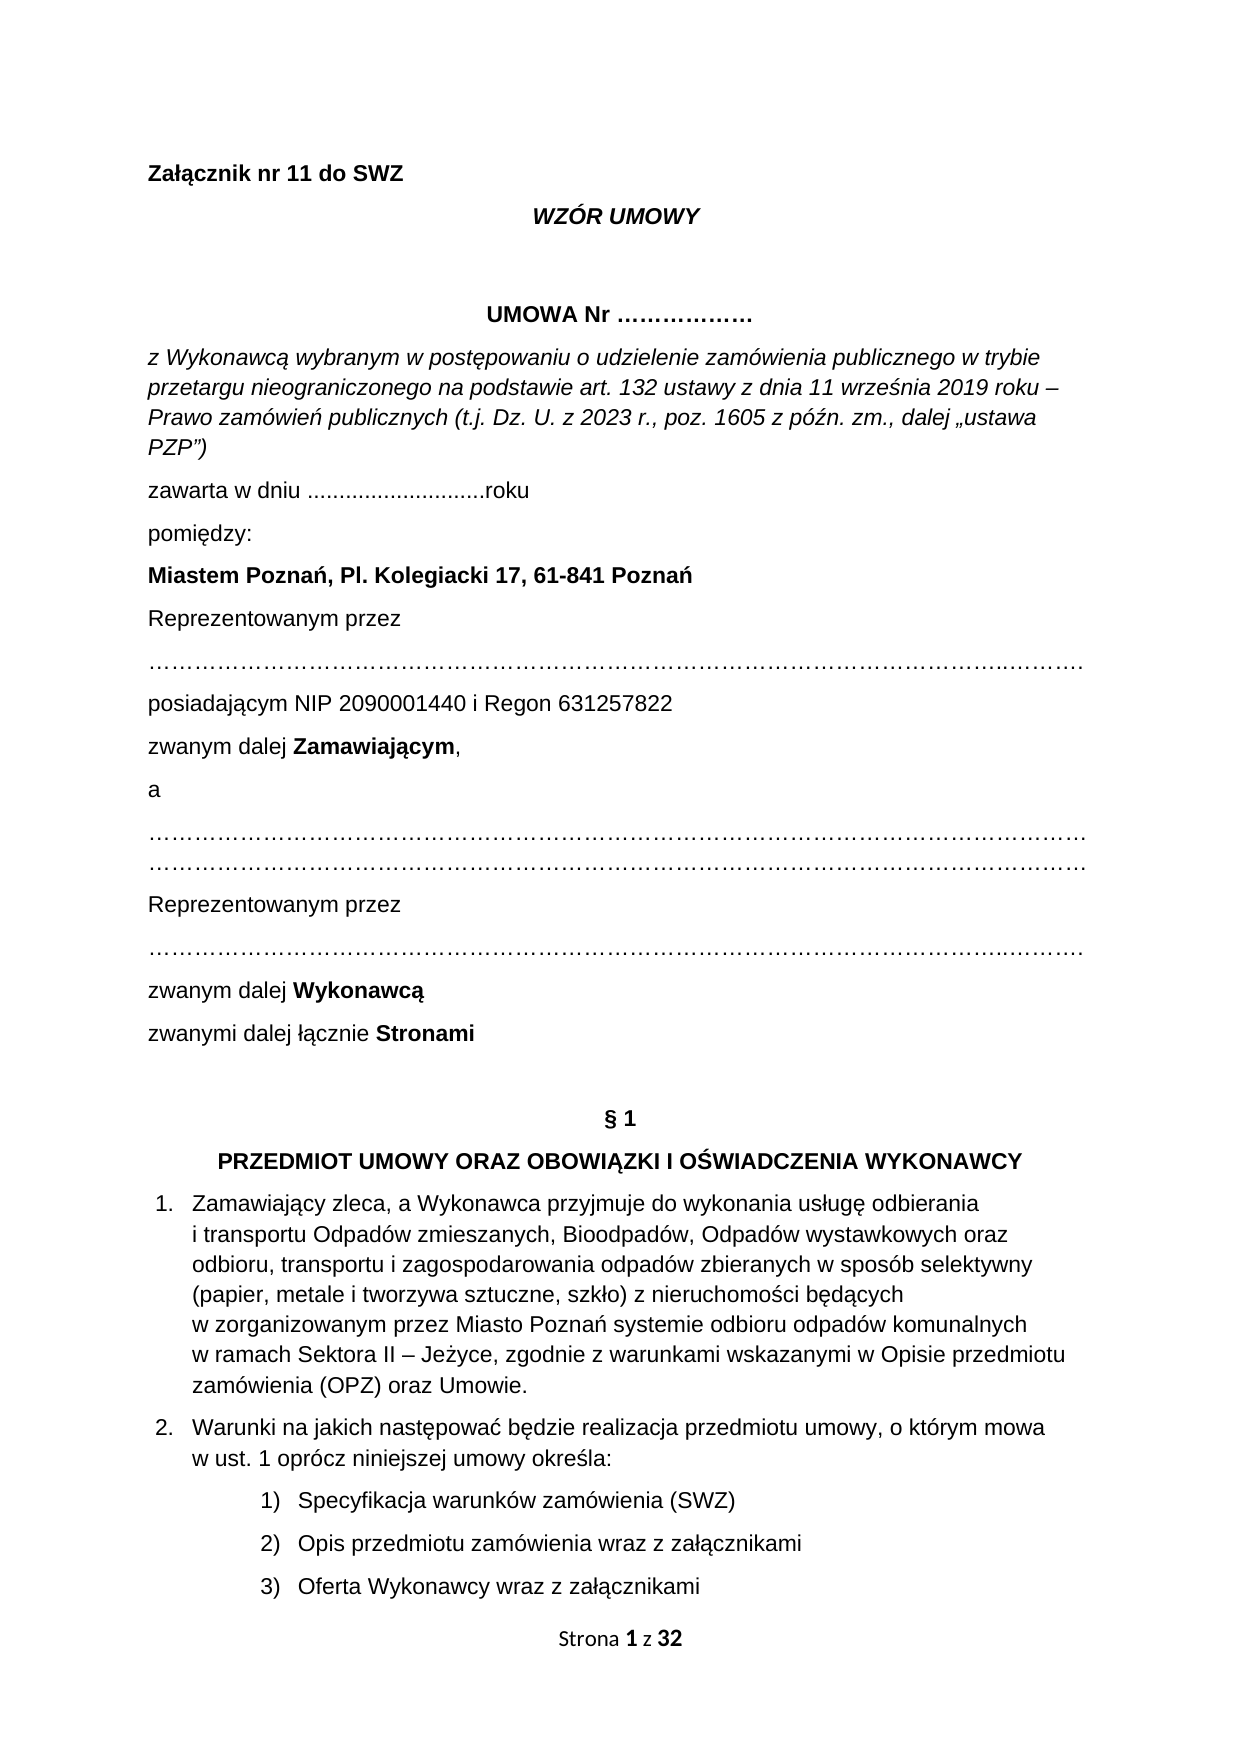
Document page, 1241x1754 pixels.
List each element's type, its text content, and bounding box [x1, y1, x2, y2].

text …………………………………………………………………………………………………..………. [148, 648, 1093, 674]
text z Wykonawcą wybranym w postępowaniu o udzielenie zamówienia publicznego w trybie przetargu nieograniczonego na podstawie art. 132 ustawy z dnia 11 września 2019 roku – Prawo zamówień publicznych (t.j. Dz. U. z 2023 r., poz. 1605 z późn. zm., dalej „ustawa PZP”) [148, 343, 1096, 460]
text ………………………………………………………………………………………………………………………………………………………………………………………………………………………… [148, 818, 1093, 875]
text UMOWA Nr ……………… [148, 301, 1093, 327]
text zwanym dalej Wykonawcą [148, 977, 1093, 1003]
text a [148, 776, 1093, 802]
text Miastem Poznań, Pl. Kolegiacki 17, 61-841 Poznań [148, 562, 1093, 588]
text pomiędzy: [148, 519, 1093, 546]
list Warunki na jakich następować będzie realizacja przedmiotu umowy, o którym mowa w ust. 1 oprócz niniejszej umowy określa: [155, 1414, 1086, 1471]
text posiadającym NIP 2090001440 i Regon 631257822 [148, 690, 1093, 717]
text zwanymi dalej łącznie Stronami [148, 1019, 1093, 1046]
list Opis przedmiotu zamówienia wraz z załącznikami [260, 1530, 1086, 1556]
text WZÓR UMOWY [148, 203, 1086, 229]
text …………………………………………………………………………………………………..………. [148, 934, 1093, 960]
text Reprezentowanym przez [148, 891, 1093, 918]
text PRZEDMIOT UMOWY ORAZ OBOWIĄZKI I OŚWIADCZENIA WYKONAWCY [148, 1148, 1093, 1174]
list Specyfikacja warunków zamówienia (SWZ) [260, 1487, 1086, 1513]
text zawarta w dniu ............................roku [148, 477, 1093, 503]
list Zamawiający zleca, a Wykonawca przyjmuje do wykonania usługę odbierania i transportu Odpadów zmieszanych, Bioodpadów, Odpadów wystawkowych oraz odbioru, transportu i zagospodarowania odpadów zbieranych w sposób selektywny (papier, metale i tworzywa sztuczne, szkło) z nieruchomości będących w zorganizowanym przez Miasto Poznań systemie odbioru odpadów komunalnych w ramach Sektora II – Jeżyce, zgodnie z warunkami wskazanymi w Opisie przedmiotu zamówienia (OPZ) oraz Umowie. [155, 1190, 1086, 1398]
text zwanym dalej Zamawiającym, [148, 733, 1093, 759]
text § 1 [148, 1105, 1093, 1131]
text Reprezentowanym przez [148, 605, 1093, 631]
text Załącznik nr 11 do SWZ [148, 160, 1086, 186]
list Oferta Wykonawcy wraz z załącznikami [260, 1573, 1086, 1599]
